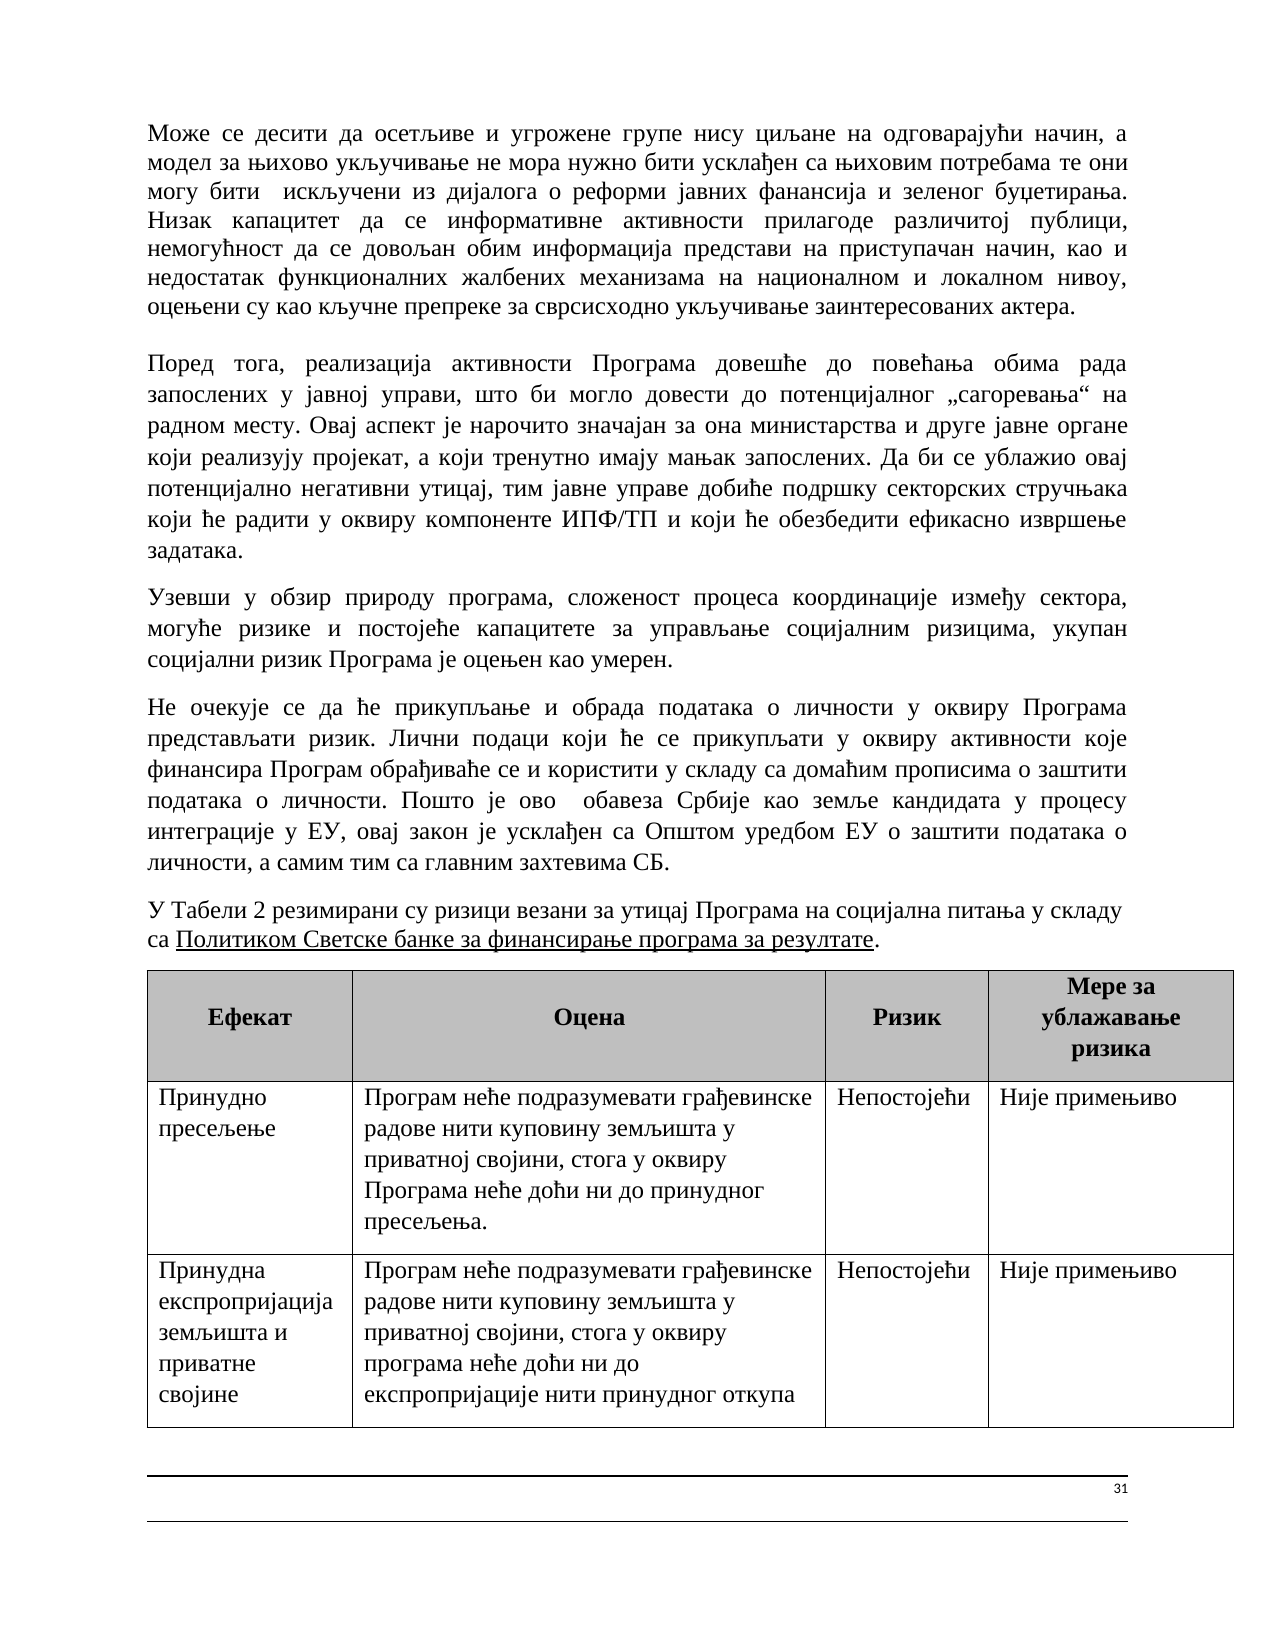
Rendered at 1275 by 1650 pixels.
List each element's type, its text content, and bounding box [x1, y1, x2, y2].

table_cell Програм неће подразумевати грађевинске радове нити куповину земљишта у приватној својини, стога у оквиру Програма неће доћи ни до принудног пресељења. [353, 1082, 825, 1254]
table_header Оцена [353, 971, 825, 1081]
text Поред тога, реализација активности Програма довешће до повећања обима рада запослених у јавној управи, што би могло довести до потенцијалног „сагоревања“ на радном месту. Овај аспект је нарочито значајан за она министарства и друге јавне органе који реализују пројекат, а који тренутно имају мањак запослених. Да би се ублажио овај потенцијално негативни утицај, тим јавне управе добиће подршку секторских стручњака који ће радити у оквиру компоненте ИПФ/ТП и који ће обезбедити ефикасно извршење задатака. [147, 348, 1128, 563]
table_header Ризик [826, 971, 988, 1081]
text Може се десити да осетљиве и угрожене групе нису циљане на одговарајући начин, а модел за њихово укључивање не мора нужно бити усклађен са њиховим потребама те они могу бити искључени из дијалога о реформи јавних фанансија и зеленог буџетирања. Низак капацитет да се информативне активности прилагоде различитој публици, немогућност да се довољан обим информација представи на приступачан начин, као и недостатак функционалних жалбених механизама на националном и локалном нивоу, оцењени су као кључне препреке за сврсисходно укључивање заинтересованих актера. [147, 118, 1128, 320]
table_header Мере за ублажавање ризика [989, 971, 1233, 1081]
table_header Ефекат [148, 971, 352, 1081]
table_cell Непостојећи [826, 1082, 988, 1254]
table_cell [148, 1255, 352, 1427]
table_cell Није примењиво [989, 1255, 1233, 1427]
table_cell Принудно пресељење [148, 1082, 352, 1254]
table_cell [353, 1255, 825, 1427]
text Узевши у обзир природу програма, сложеност процеса координације између сектора, могуће ризике и постојеће капацитете за управљање социјалним ризицима, укупан социјални ризик Програма је оцењен као умерен. [147, 582, 1128, 673]
text У Табели 2 резимирани су ризици везани за утицај Програма на социјална питања у складу са Политиком Светске банке за финансирање програма за резултате. [147, 895, 1128, 953]
table_cell Непостојећи [826, 1255, 988, 1427]
table_cell Није примењиво [989, 1082, 1233, 1254]
text Не очекује се да ће прикупљање и обрада података о личности у оквиру Програма представљати ризик. Лични подаци који ће се прикупљати у оквиру активности које финансира Програм обрађиваће се и користити у складу са домаћим прописима о заштити података о личности. Пошто је ово обавеза Србије као земље кандидата у процесу интеграције у ЕУ, овај закон је усклађен са Општом уредбом ЕУ о заштити података о личности, а самим тим са главним захтевима СБ. [147, 692, 1128, 876]
